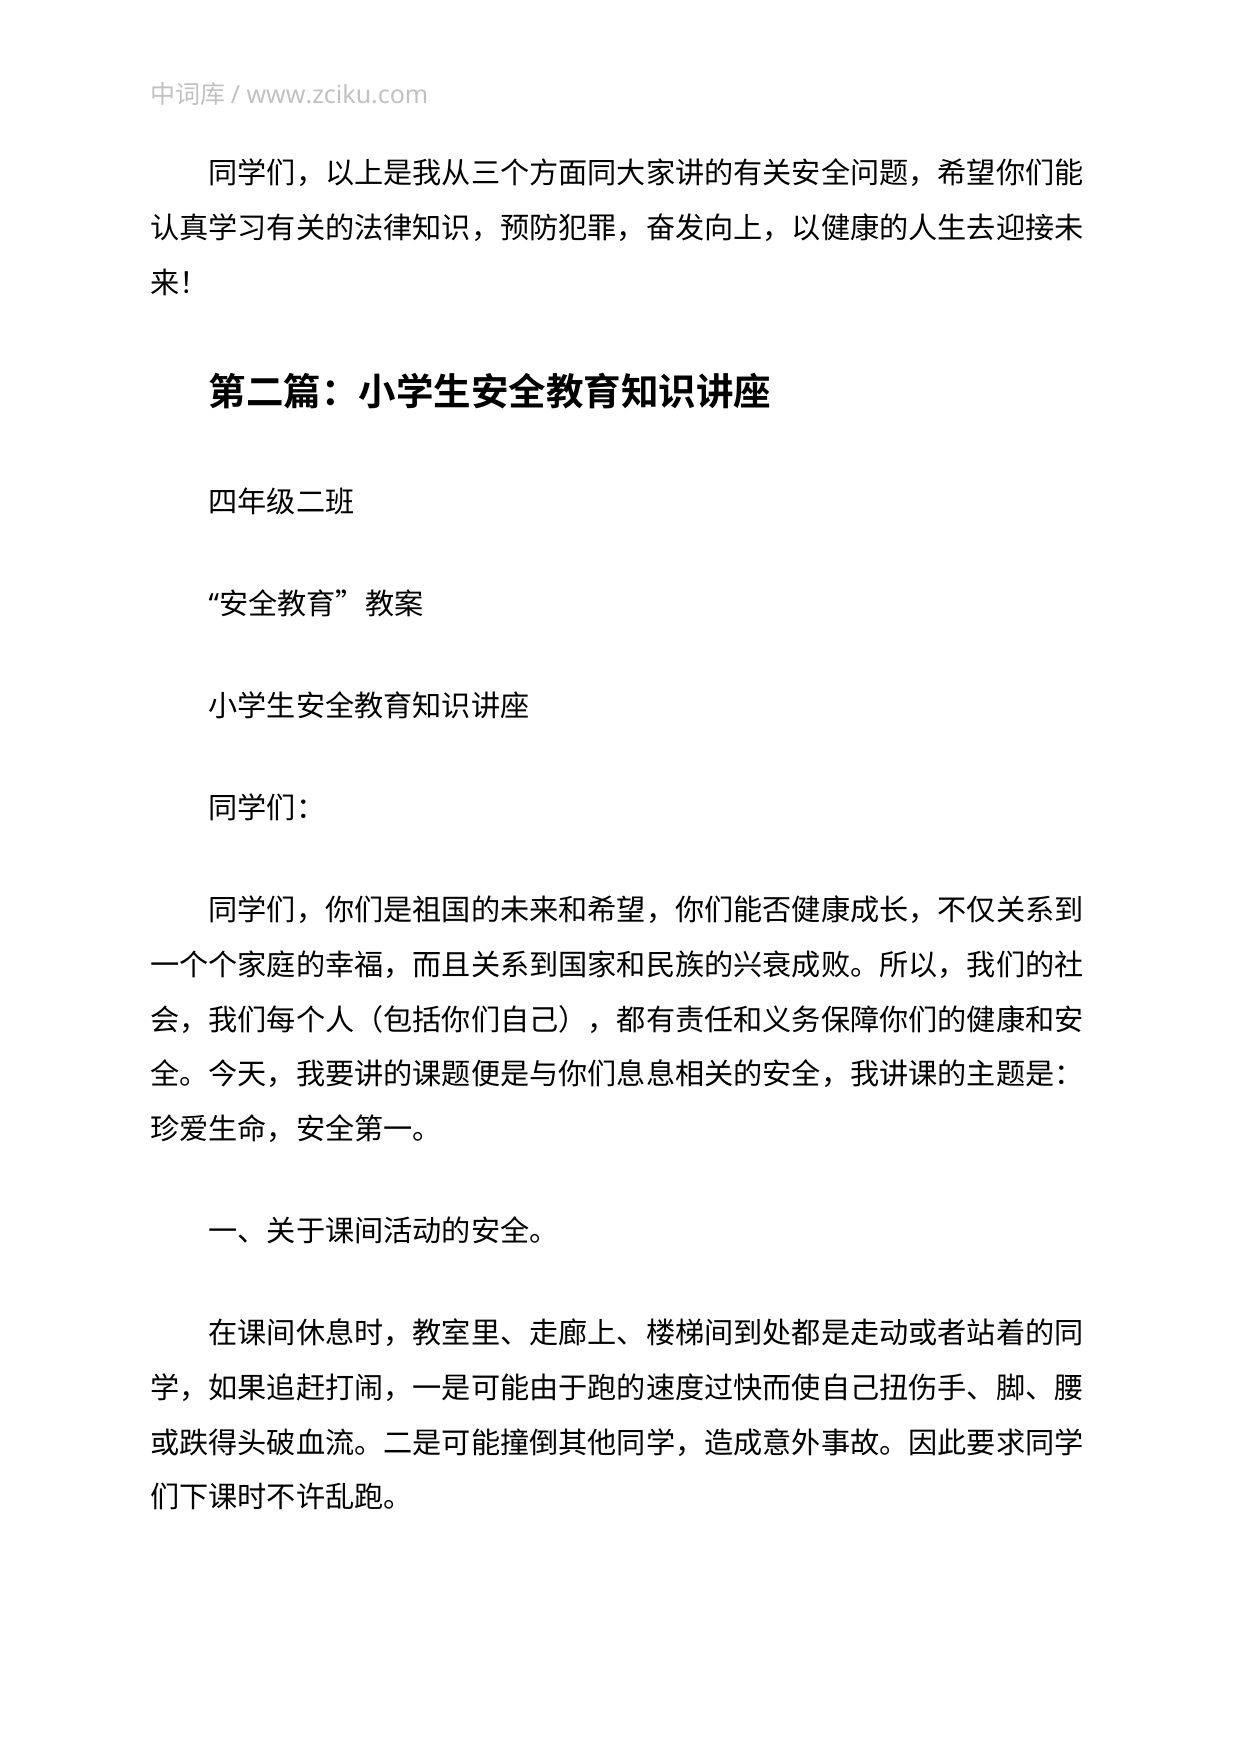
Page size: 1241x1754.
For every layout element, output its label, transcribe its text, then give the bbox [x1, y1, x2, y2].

text 第二篇：小学生安全教育知识讲座 [150, 362, 1090, 416]
text 同学们，以上是我从三个方面同大家讲的有关安全问题，希望你们能认真学习有关的法律知识，预防犯罪，奋发向上，以健康的人生去迎接未来！ [150, 150, 1090, 302]
text 在课间休息时，教室里、走廊上、楼梯间到处都是走动或者站着的同学，如果追赶打闹，一是可能由于跑的速度过快而使自己扭伤手、脚、腰或跌得头破血流。二是可能撞倒其他同学，造成意外事故。因此要求同学们下课时不许乱跑。 [150, 1309, 1090, 1516]
text 同学们： [150, 784, 1090, 827]
text 同学们，你们是祖国的未来和希望，你们能否健康成长，不仅关系到一个个家庭的幸福，而且关系到国家和民族的兴衰成败。所以，我们的社会，我们每个人（包括你们自己），都有责任和义务保障你们的健康和安全。今天，我要讲的课题便是与你们息息相关的安全，我讲课的主题是：珍爱生命，安全第一。 [150, 886, 1090, 1148]
text 一、关于课间活动的安全。 [150, 1208, 1090, 1250]
text “安全教育”教案 [150, 581, 1090, 623]
text 四年级二班 [150, 479, 1090, 521]
text 小学生安全教育知识讲座 [150, 683, 1090, 725]
